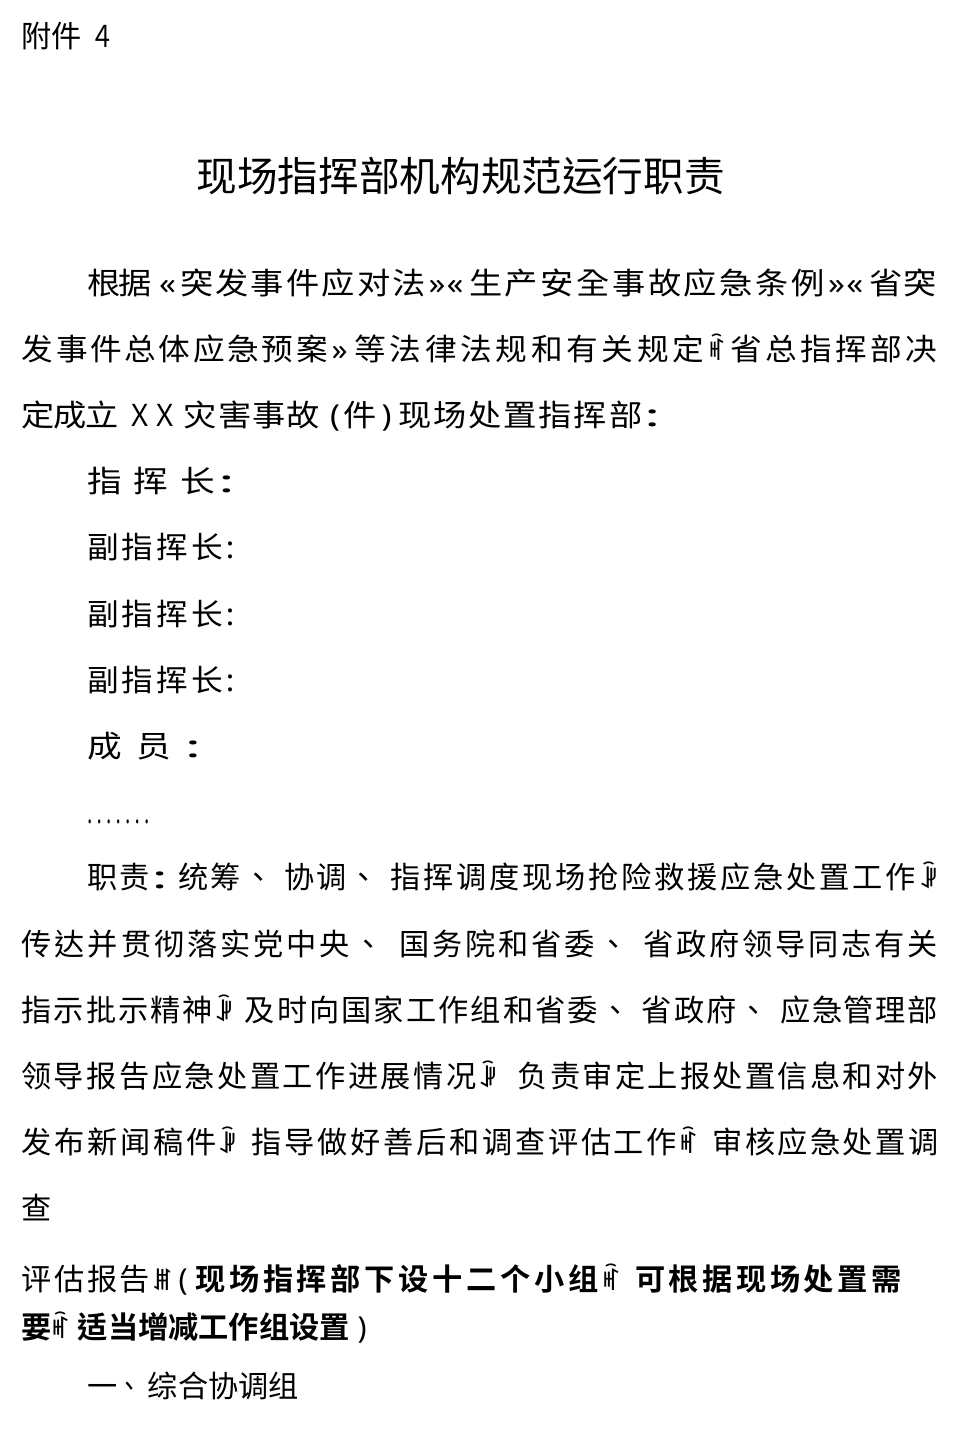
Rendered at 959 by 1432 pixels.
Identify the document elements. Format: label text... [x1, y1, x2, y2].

text 根据 « 突发事件应对法» « 生产安全事故应急条例» « 省突发事件总体应急预案» 等法律法规和有关规定ꎬ 省总指挥部决定成立 ＸＸ 灾害事故 ( 件 ) 现场处置指挥部: [21, 262, 937, 435]
subtitle 现场指挥部机构规范运行职责 [196, 148, 954, 203]
text 一、 综合协调组 [87, 1365, 954, 1406]
text 附件 ４ [21, 16, 954, 57]
text 职责: 统筹、 协调、 指挥调度现场抢险救援应急处置工作ꎻ传达并贯彻落实党中央、 国务院和省委、 省政府领导同志有关指示批示精神ꎻ 及时向国家工作组和省委、 省政府、 应急管理部领导报告应急处置工作进展情况ꎻ 负责审定上报处置信息和对外发布新闻稿件ꎻ 指导做好善后和调查评估工作ꎬ 审核应急处置调查 [21, 857, 938, 1228]
text 评估报告ꎮ ( 现场指挥部下设十二个小组ꎬ 可根据现场处置需 [21, 1253, 954, 1299]
text . . . . . . . [87, 791, 954, 833]
text 要ꎬ 适当增减工作组设置 ) [21, 1307, 954, 1348]
text 指 挥 长: 副指挥长: 副指挥长: 副指挥长: 成 员 : [87, 460, 234, 766]
